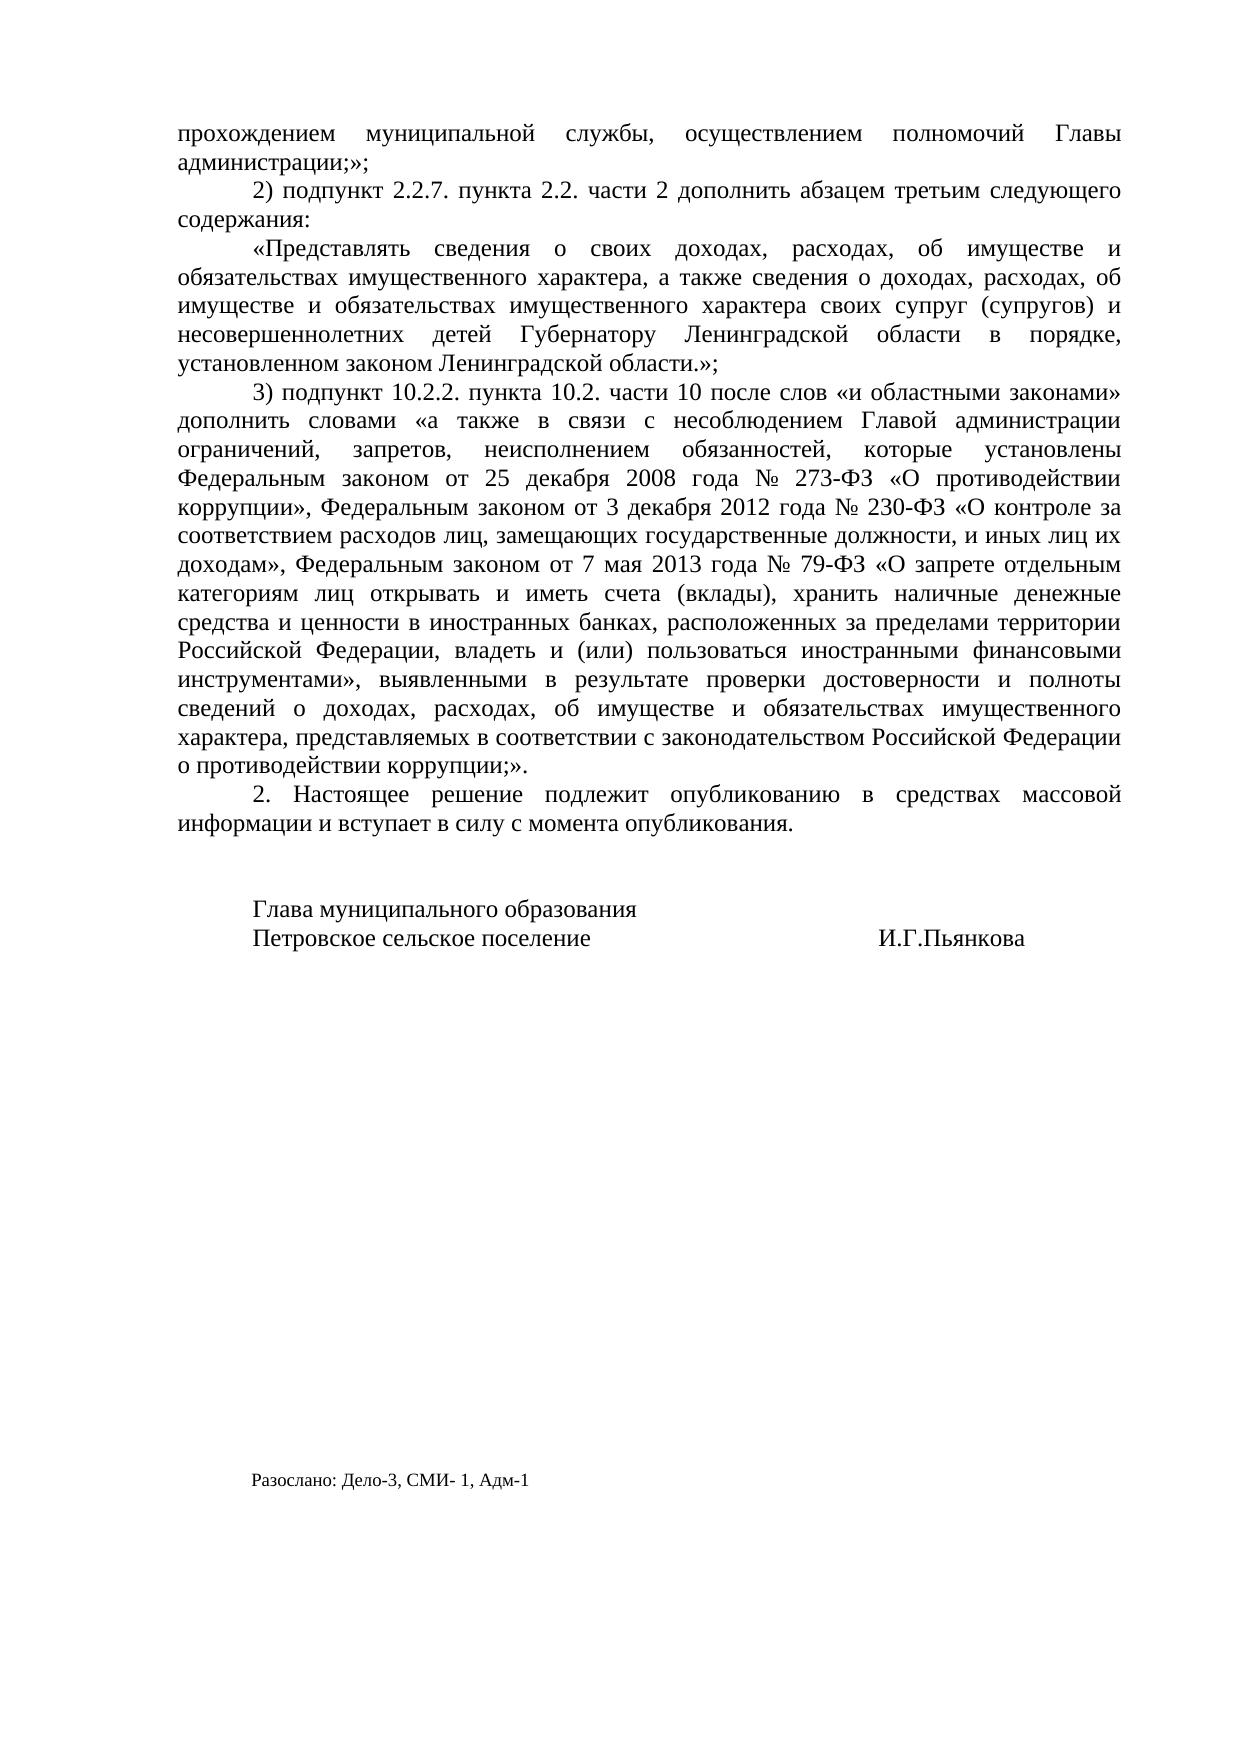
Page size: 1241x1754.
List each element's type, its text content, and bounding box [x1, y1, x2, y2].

text «Представлять сведения о своих доходах, расходах, об имуществе и обязательствах имущественного характера, а также сведения о доходах, расходах, об имуществе и обязательствах имущественного характера своих супруг (супругов) и несовершеннолетних детей Губернатору Ленинградской области в порядке, установленном законом Ленинградской области.»; [177, 233, 1122, 377]
text Глава муниципального образования [177, 894, 1122, 923]
text Разослано: Дело-3, СМИ- 1, Адм-1 [177, 1469, 1122, 1491]
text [177, 118, 1122, 176]
text 3) подпункт 10.2.2. пункта 10.2. части 10 после слов «и областными законами» дополнить словами «а также в связи с несоблюдением Главой администрации ограничений, запретов, неисполнением обязанностей, которые установлены Федеральным законом от 25 декабря 2008 года № 273-ФЗ «О противодействии коррупции», Федеральным законом от 3 декабря 2012 года № 230-ФЗ «О контроле за соответствием расходов лиц, замещающих государственные должности, и иных лиц их доходам», Федеральным законом от 7 мая 2013 года № 79-ФЗ «О запрете отдельным категориям лиц открывать и иметь счета (вклады), хранить наличные денежные средства и ценности в иностранных банках, расположенных за пределами территории Российской Федерации, владеть и (или) пользоваться иностранными финансовыми инструментами», выявленными в результате проверки достоверности и полноты сведений о доходах, расходах, об имуществе и обязательствах имущественного характера, представляемых в соответствии с законодательством Российской Федерации о противодействии коррупции;». [177, 377, 1122, 779]
text 2. Настоящее решение подлежит опубликованию в средствах массовой информации и вступает в силу с момента опубликования. [177, 779, 1122, 837]
text 2) подпункт 2.2.7. пункта 2.2. части 2 дополнить абзацем третьим следующего содержания: [177, 176, 1122, 233]
text Петровское сельское поселение И.Г.Пьянкова [177, 923, 1122, 952]
